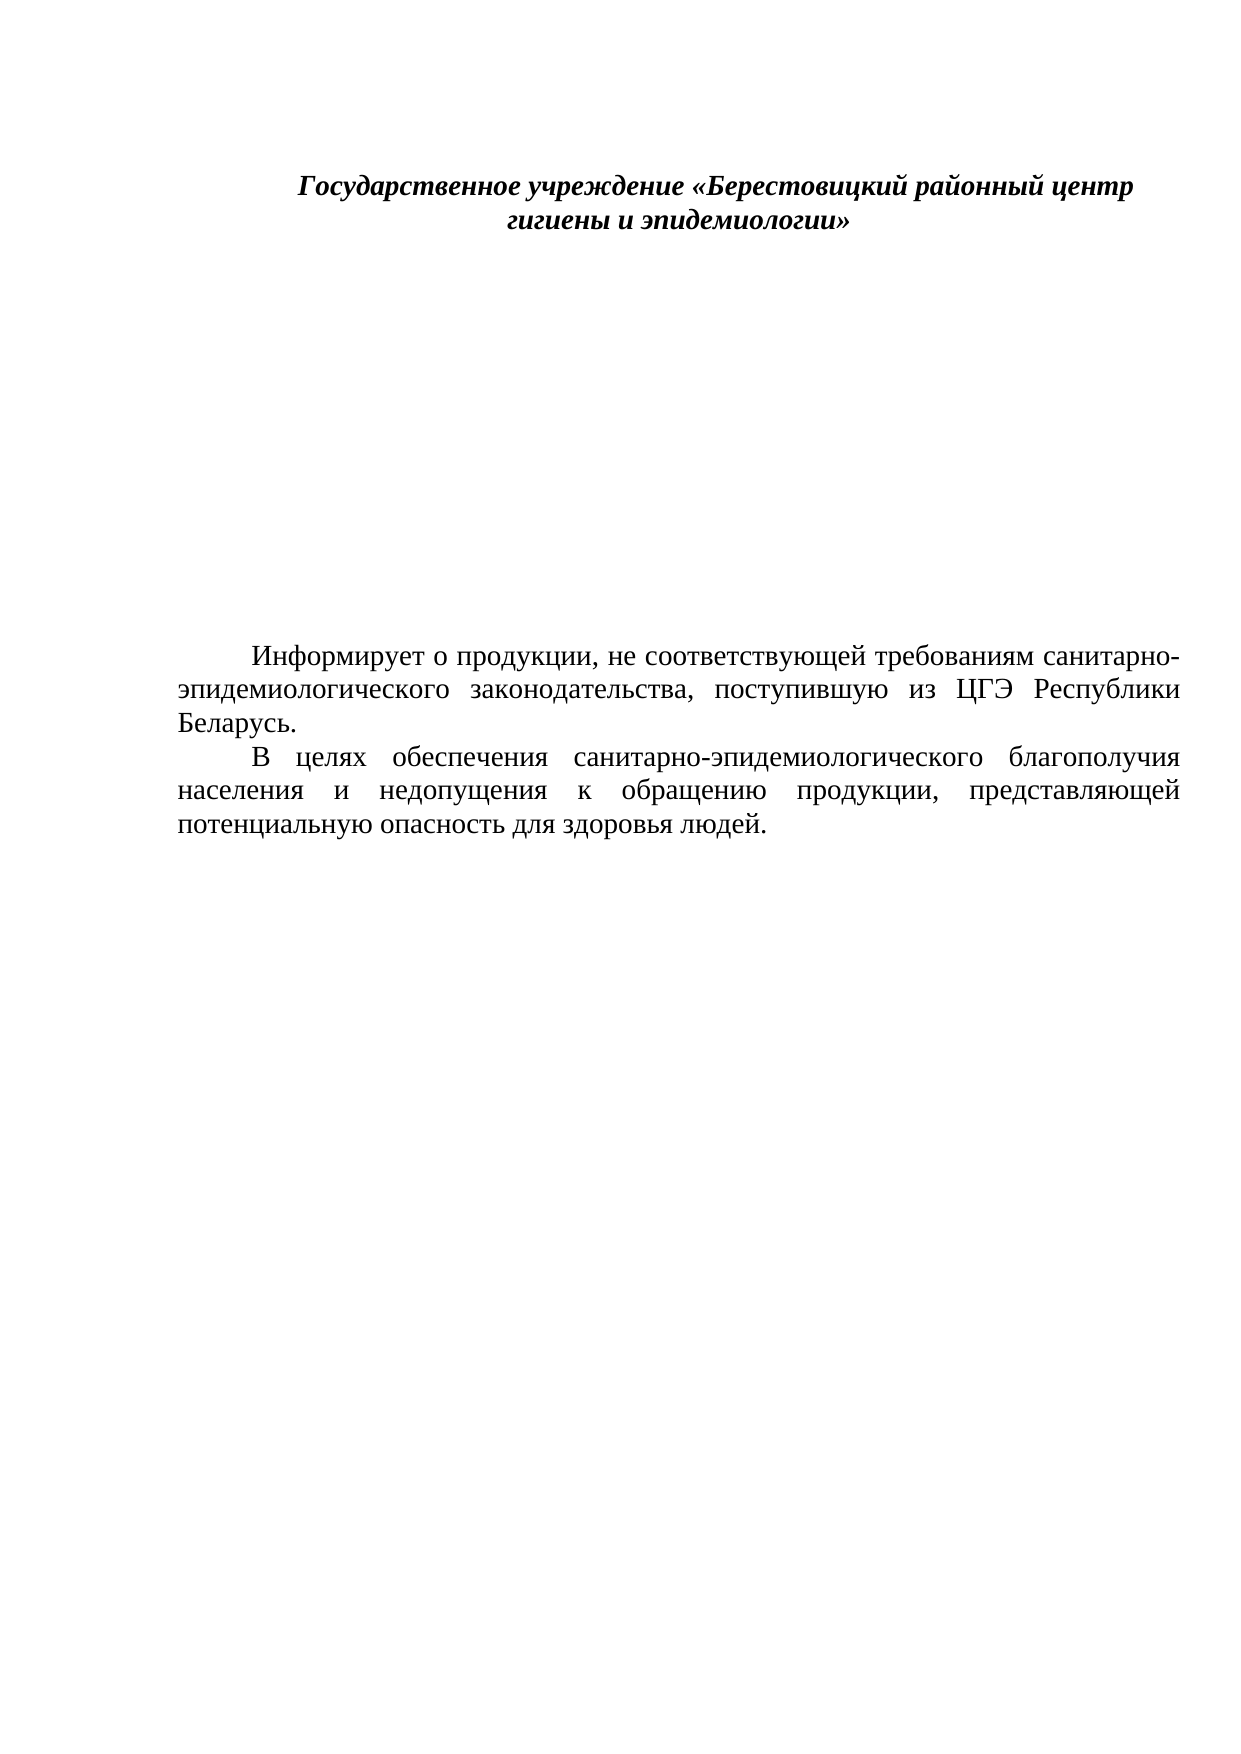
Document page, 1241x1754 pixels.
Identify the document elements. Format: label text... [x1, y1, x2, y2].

text Государственное учреждение «Берестовицкий районный центр гигиены и эпидемиологии» [177, 168, 1181, 236]
text В целях обеспечения санитарно-эпидемиологического благополучия населения и недопущения к обращению продукции, представляющей потенциальную опасность для здоровья людей. [177, 739, 1181, 839]
text Информирует о продукции, не соответствующей требованиям санитарно-эпидемиологического законодательства, поступившую из ЦГЭ Республики Беларусь. [177, 638, 1181, 739]
